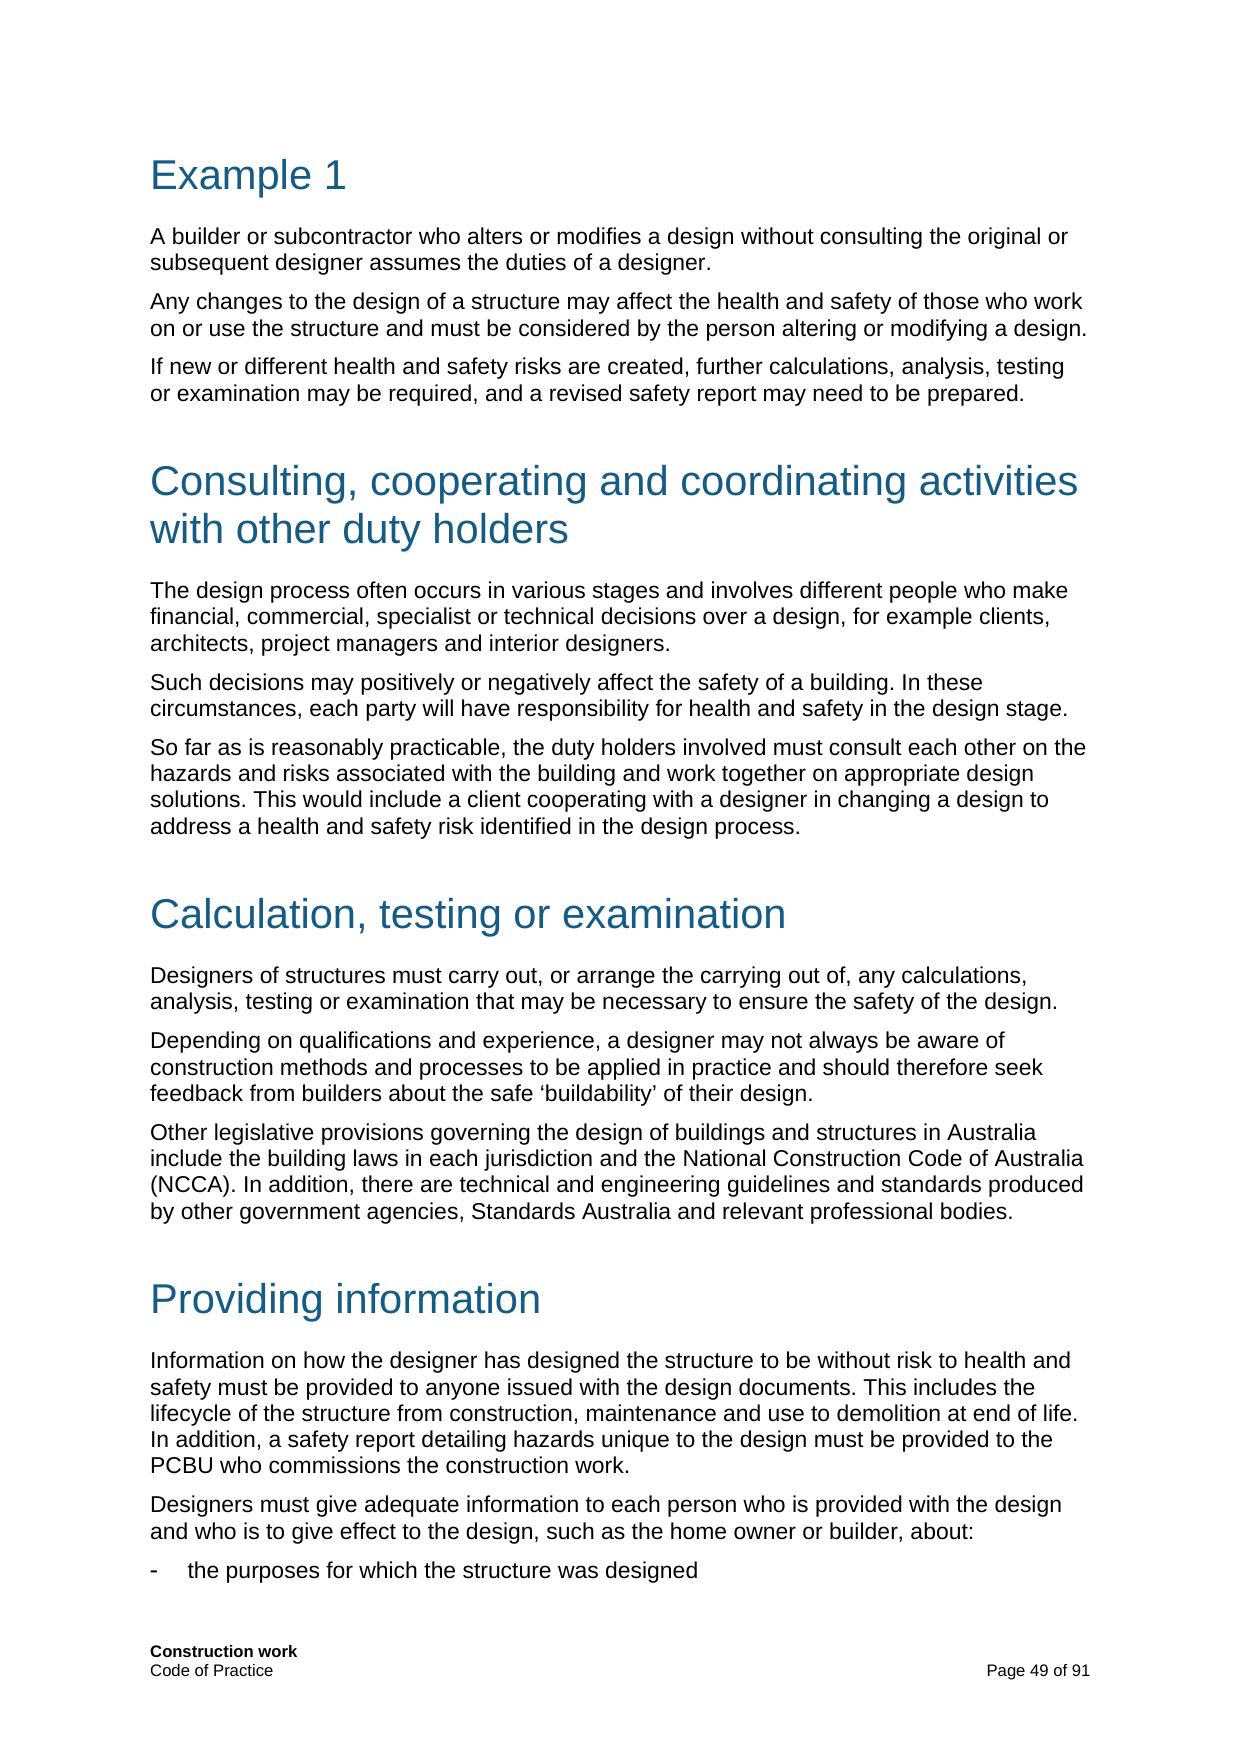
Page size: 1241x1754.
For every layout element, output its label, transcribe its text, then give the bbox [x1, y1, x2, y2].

text Designers of structures must carry out, or arrange the carrying out of, any calculations, analysis, testing or examination that may be necessary to ensure the safety of the design. [150, 962, 1090, 1015]
subtitle Providing information [150, 1274, 1090, 1322]
subtitle Example 1 [150, 150, 1090, 198]
subtitle Calculation, testing or examination [150, 889, 1090, 937]
text If new or different health and safety risks are created, further calculations, analysis, testing or examination may be required, and a revised safety report may need to be prepared. [150, 353, 1090, 406]
text So far as is reasonably practicable, the duty holders involved must consult each other on the hazards and risks associated with the building and work together on appropriate design solutions. This would include a client cooperating with a designer in changing a design to address a health and safety risk identified in the design process. [150, 734, 1090, 839]
text A builder or subcontractor who alters or modifies a design without consulting the original or subsequent designer assumes the duties of a designer. [150, 223, 1090, 276]
text Information on how the designer has designed the structure to be without risk to health and safety must be provided to anyone issued with the design documents. This includes the lifecycle of the structure from construction, maintenance and use to demolition at end of life. In addition, a safety report detailing hazards unique to the design must be provided to the PCBU who commissions the construction work. [150, 1347, 1090, 1479]
text Designers must give adequate information to each person who is provided with the design and who is to give effect to the design, such as the home owner or builder, about: [150, 1491, 1090, 1544]
text Such decisions may positively or negatively affect the safety of a building. In these circumstances, each party will have responsibility for health and safety in the design stage. [150, 668, 1090, 721]
subtitle Consulting, cooperating and coordinating activities with other duty holders [150, 456, 1090, 552]
list the purposes for which the structure was designed [150, 1557, 1090, 1583]
text Depending on qualifications and experience, a designer may not always be aware of construction methods and processes to be applied in practice and should therefore seek feedback from builders about the safe ‘buildability’ of their design. [150, 1027, 1090, 1106]
text The design process often occurs in various stages and involves different people who make financial, commercial, specialist or technical decisions over a design, for example clients, architects, project managers and interior designers. [150, 577, 1090, 656]
text Any changes to the design of a structure may affect the health and safety of those who work on or use the structure and must be considered by the person altering or modifying a design. [150, 288, 1090, 341]
text Other legislative provisions governing the design of buildings and structures in Australia include the building laws in each jurisdiction and the National Construction Code of Australia (NCCA). In addition, there are technical and engineering guidelines and standards produced by other government agencies, Standards Australia and relevant professional bodies. [150, 1119, 1090, 1224]
